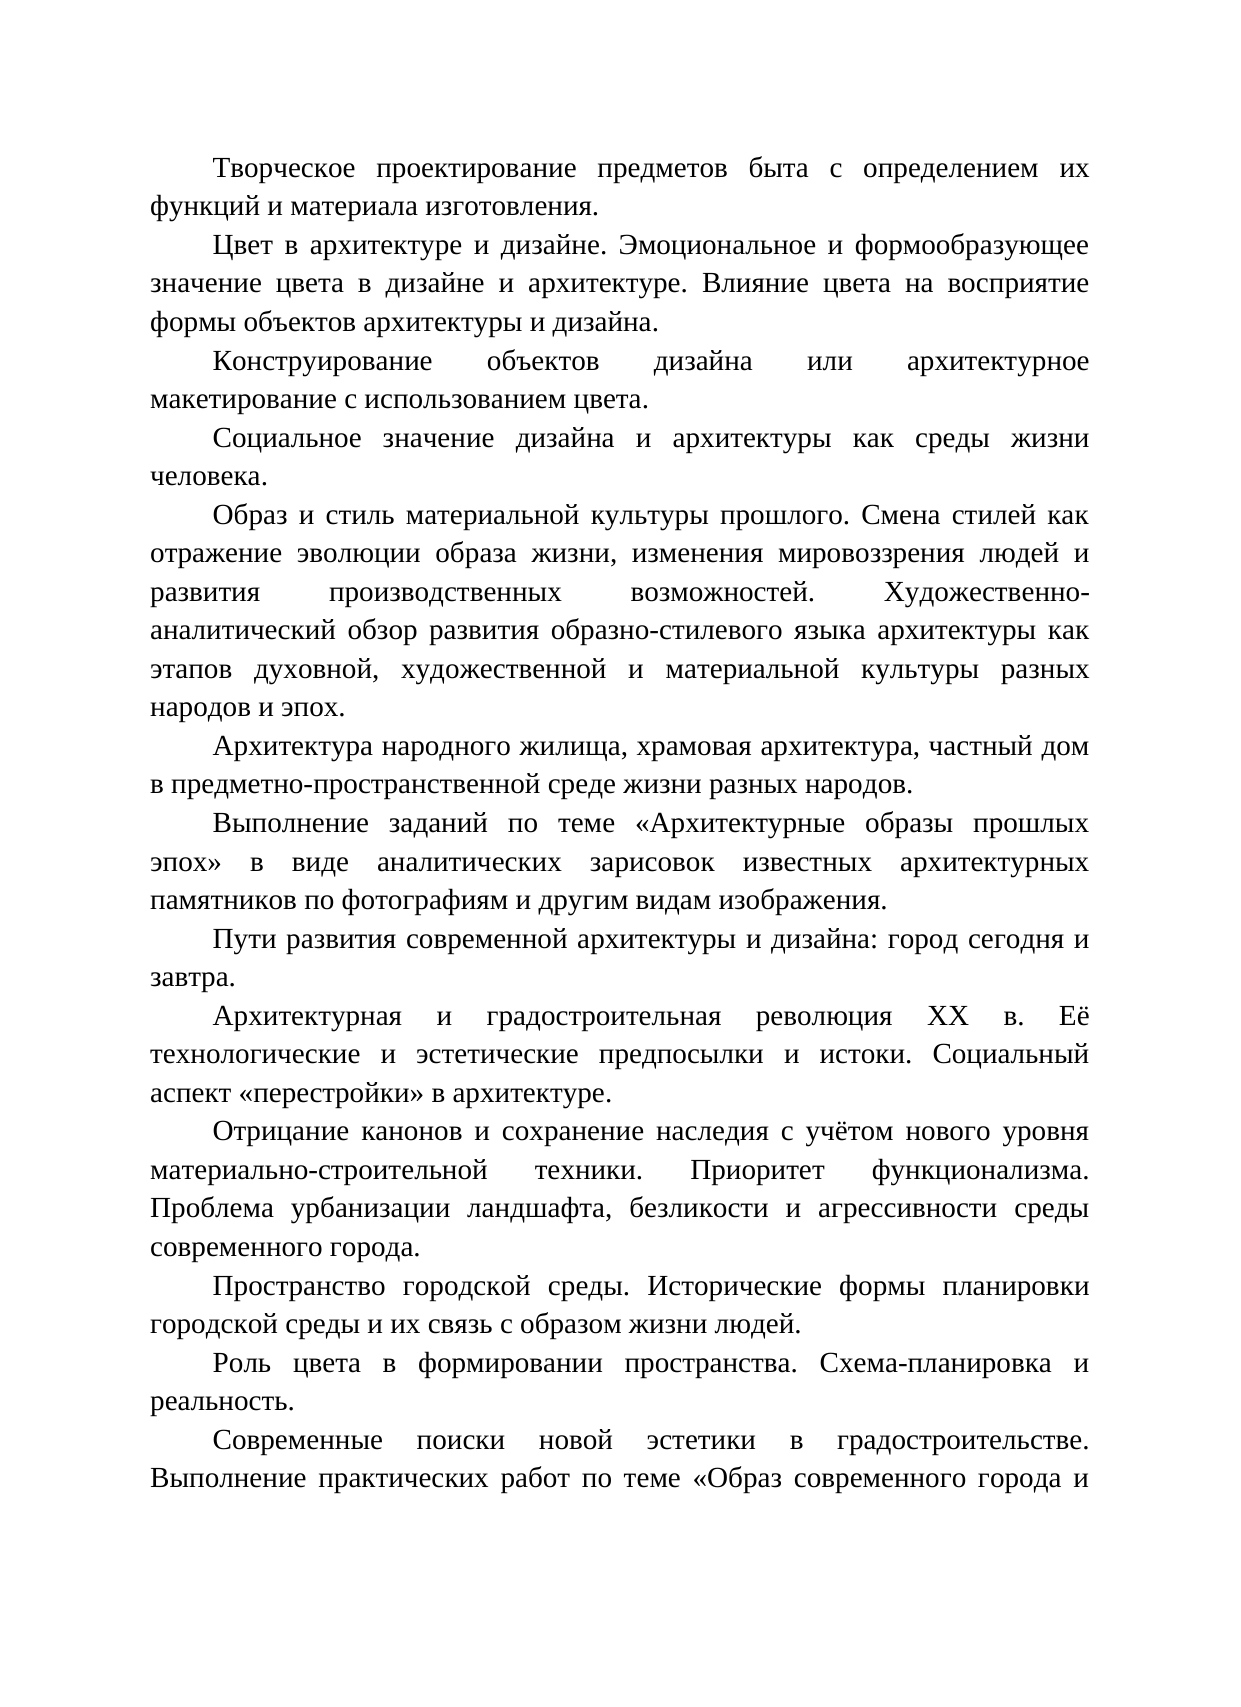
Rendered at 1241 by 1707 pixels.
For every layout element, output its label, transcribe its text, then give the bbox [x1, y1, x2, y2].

text Цвет в архитектуре и дизайне. Эмоциональное и формообразующее значение цвета в дизайне и архитектуре. Влияние цвета на восприятие формы объектов архитектуры и дизайна. [150, 227, 1090, 338]
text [150, 1422, 1090, 1494]
text Образ и стиль материальной культуры прошлого. Смена стилей как отражение эволюции образа жизни, изменения мировоззрения людей и развития производственных возможностей. Художественно-аналитический обзор развития образно-стилевого языка архитектуры как этапов духовной, художественной и материальной культуры разных народов и эпох. [150, 497, 1090, 723]
text Отрицание канонов и сохранение наследия с учётом нового уровня материально-строительной техники. Приоритет функционализма. Проблема урбанизации ландшафта, безликости и агрессивности среды современного города. [150, 1113, 1090, 1263]
text Выполнение заданий по теме «Архитектурные образы прошлых эпох» в виде аналитических зарисовок известных архитектурных памятников по фотографиям и другим видам изображения. [150, 805, 1090, 916]
text Роль цвета в формировании пространства. Схема-планировка и реальность. [150, 1345, 1090, 1417]
text Творческое проектирование предметов быта с определением их функций и материала изготовления. [150, 150, 1090, 222]
text Пространство городской среды. Исторические формы планировки городской среды и их связь с образом жизни людей. [150, 1268, 1090, 1340]
text Пути развития современной архитектуры и дизайна: город сегодня и завтра. [150, 921, 1090, 993]
text Социальное значение дизайна и архитектуры как среды жизни человека. [150, 420, 1090, 492]
text Конструирование объектов дизайна или архитектурное макетирование с использованием цвета. [150, 343, 1090, 415]
text Архитектурная и градостроительная революция XX в. Её технологические и эстетические предпосылки и истоки. Социальный аспект «перестройки» в архитектуре. [150, 998, 1090, 1108]
text Архитектура народного жилища, храмовая архитектура, частный дом в предметно-пространственной среде жизни разных народов. [150, 728, 1090, 800]
